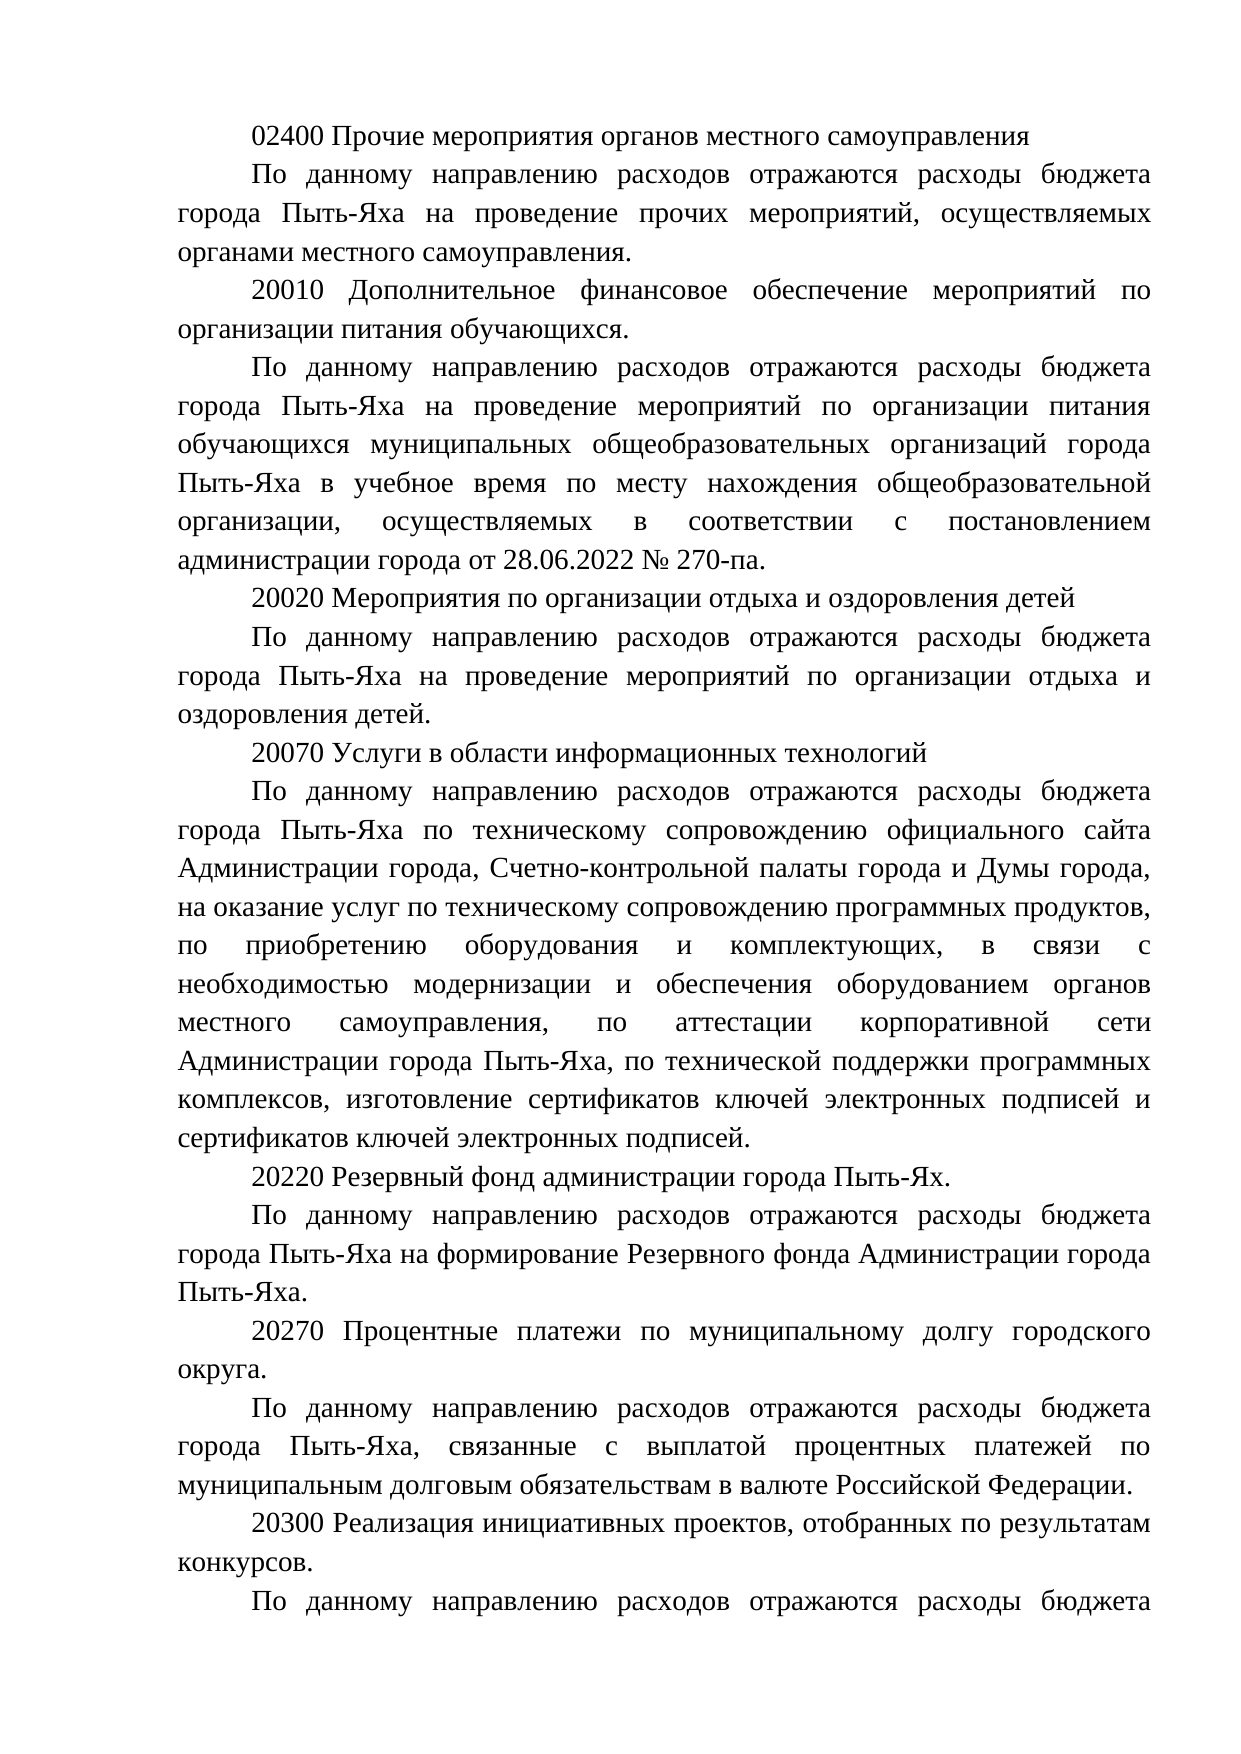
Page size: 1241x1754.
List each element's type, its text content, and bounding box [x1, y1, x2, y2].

text 20300 Реализация инициативных проектов, отобранных по результатам конкурсов. [177, 1506, 1152, 1578]
text 20220 Резервный фонд администрации города Пыть-Ях. [177, 1159, 1152, 1192]
text По данному направлению расходов отражаются расходы бюджета города Пыть-Яха по техническому сопровождению официального сайта Администрации города, Счетно-контрольной палаты города и Думы города, на оказание услуг по техническому сопровождению программных продуктов, по приобретению оборудования и комплектующих, в связи с необходимостью модернизации и обеспечения оборудованием органов местного самоуправления, по аттестации корпоративной сети Администрации города Пыть-Яха, по технической поддержки программных комплексов, изготовление сертификатов ключей электронных подписей и сертификатов ключей электронных подписей. [177, 773, 1152, 1154]
text 02400 Прочие мероприятия органов местного самоуправления [177, 118, 1152, 152]
text По данному направлению расходов отражаются расходы бюджета города Пыть-Яха на проведение прочих мероприятий, осуществляемых органами местного самоуправления. [177, 157, 1152, 267]
text 20270 Процентные платежи по муниципальному долгу городского округа. [177, 1313, 1152, 1385]
text По данному направлению расходов отражаются расходы бюджета города Пыть-Яха на проведение мероприятий по организации питания обучающихся муниципальных общеобразовательных организаций города Пыть-Яха в учебное время по месту нахождения общеобразовательной организации, осуществляемых в соответствии с постановлением администрации города от 28.06.2022 № 270-па. [177, 349, 1152, 576]
text По данному направлению расходов отражаются расходы бюджета города Пыть-Яха на формирование Резервного фонда Администрации города Пыть-Яха. [177, 1197, 1152, 1308]
text 20010 Дополнительное финансовое обеспечение мероприятий по организации питания обучающихся. [177, 272, 1152, 344]
text По данному направлению расходов отражаются расходы бюджета города Пыть-Яха на проведение мероприятий по организации отдыха и оздоровления детей. [177, 619, 1152, 730]
text 20070 Услуги в области информационных технологий [177, 735, 1152, 768]
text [177, 1583, 1152, 1616]
text По данному направлению расходов отражаются расходы бюджета города Пыть-Яха, связанные с выплатой процентных платежей по муниципальным долговым обязательствам в валюте Российской Федерации. [177, 1390, 1152, 1501]
text 20020 Мероприятия по организации отдыха и оздоровления детей [177, 581, 1152, 614]
